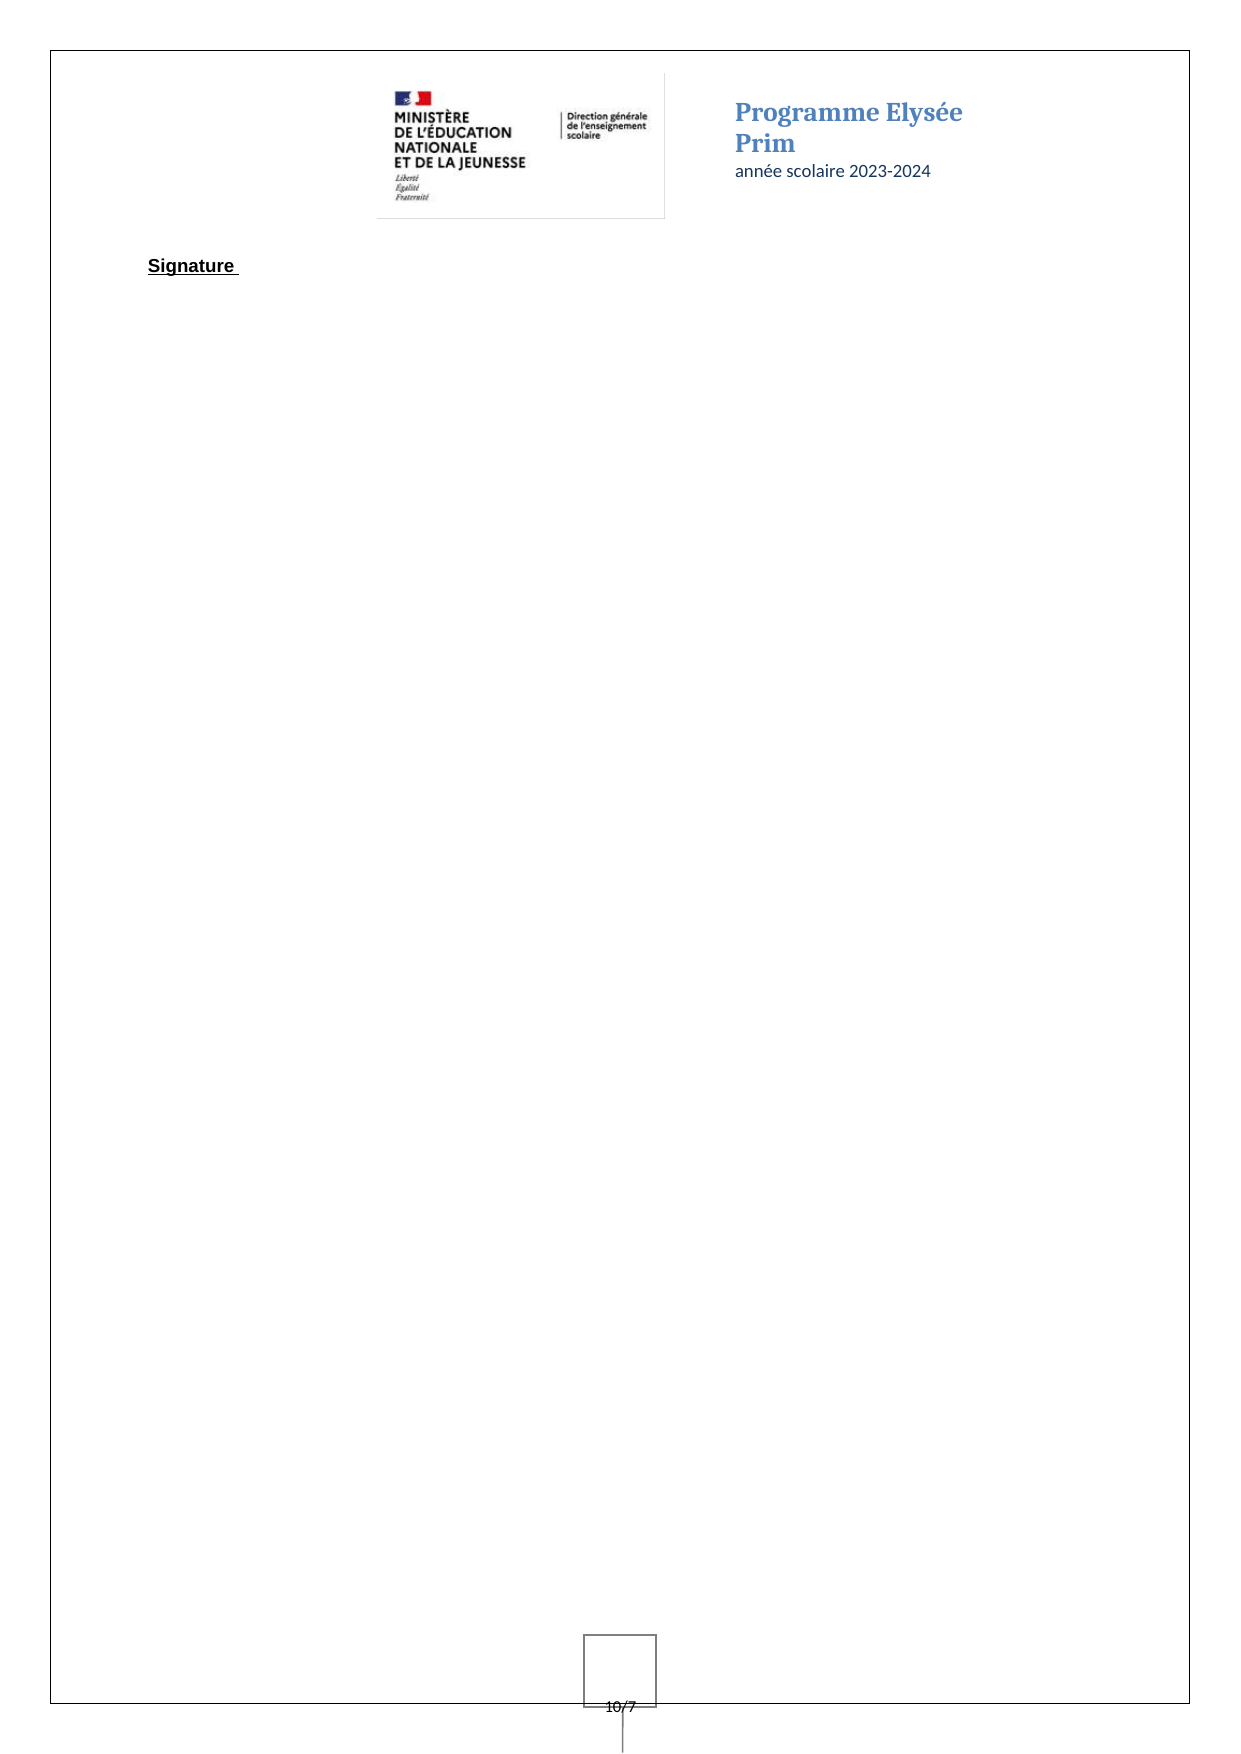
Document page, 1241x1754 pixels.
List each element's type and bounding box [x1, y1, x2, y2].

picture [376, 73, 666, 220]
